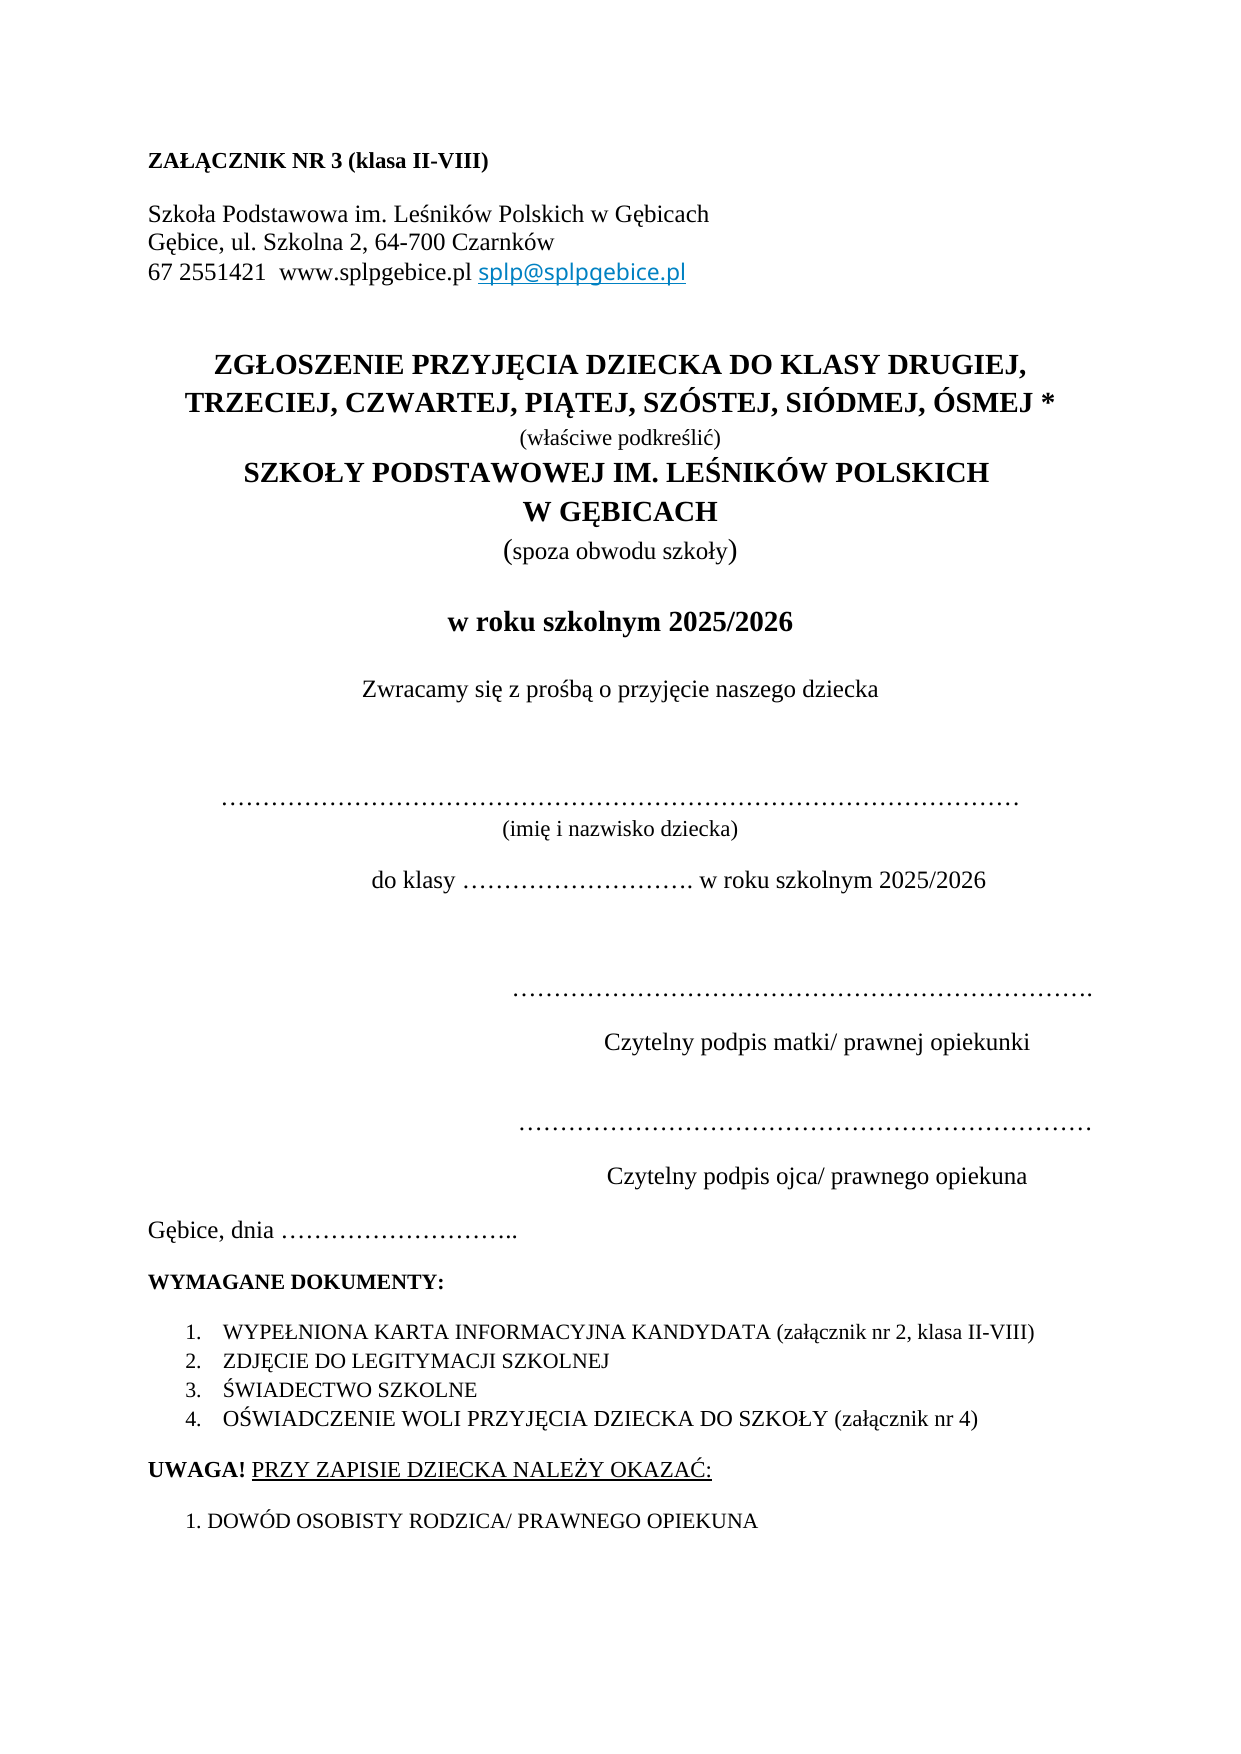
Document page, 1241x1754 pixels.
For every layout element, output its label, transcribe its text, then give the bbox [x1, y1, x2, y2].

list ŚWIADECTWO SZKOLNE [185, 1377, 1093, 1402]
text …………………………………………………………… [148, 1107, 1093, 1136]
text (właściwe podkreślić) SZKOŁY PODSTAWOWEJ IM. LEŚNIKÓW POLSKICH W GĘBICACH [148, 424, 1093, 527]
text UWAGA! PRZY ZAPISIE DZIECKA NALEŻY OKAZAĆ: [148, 1457, 1093, 1483]
text Zwracamy się z prośbą o przyjęcie naszego dziecka [148, 674, 1093, 703]
list OŚWIADCZENIE WOLI PRZYJĘCIA DZIECKA DO SZKOŁY (załącznik nr 4) [185, 1406, 1093, 1432]
text Gębice, dnia ……………………….. [148, 1215, 1093, 1244]
text Czytelny podpis matki/ prawnej opiekunki [148, 1027, 1093, 1056]
text ……………………………………………………………. [148, 973, 1093, 1002]
text WYMAGANE DOKUMENTY: [148, 1269, 1093, 1294]
list WYPEŁNIONA KARTA INFORMACYJNA KANDYDATA (załącznik nr 2, klasa II-VIII) [185, 1319, 1093, 1344]
text Szkoła Podstawowa im. Leśników Polskich w Gębicach [148, 199, 1093, 227]
text (spoza obwodu szkoły) [148, 532, 1093, 566]
text ZGŁOSZENIE PRZYJĘCIA DZIECKA DO KLASY DRUGIEJ, TRZECIEJ, CZWARTEJ, PIĄTEJ, SZÓSTEJ, SIÓDMEJ, ÓSMEJ * [148, 347, 1093, 419]
text Czytelny podpis ojca/ prawnego opiekuna [148, 1161, 1093, 1190]
text Gębice, ul. Szkolna 2, 64-700 Czarnków [148, 227, 1093, 256]
text …………………………………………………………………………………… (imię i nazwisko dziecka) [148, 782, 1093, 841]
text ZAŁĄCZNIK NR 3 (klasa II-VIII) [148, 148, 1093, 174]
list ZDJĘCIE DO LEGITYMACJI SZKOLNEJ [185, 1348, 1093, 1373]
text w roku szkolnym 2025/2026 [148, 604, 1093, 670]
text 67 2551421 www.splpgebice.pl splp@splpgebice.pl [148, 256, 1093, 287]
text 1. DOWÓD OSOBISTY RODZICA/ PRAWNEGO OPIEKUNA [185, 1508, 1093, 1565]
text do klasy ………………………. w roku szkolnym 2025/2026 [148, 866, 1093, 894]
